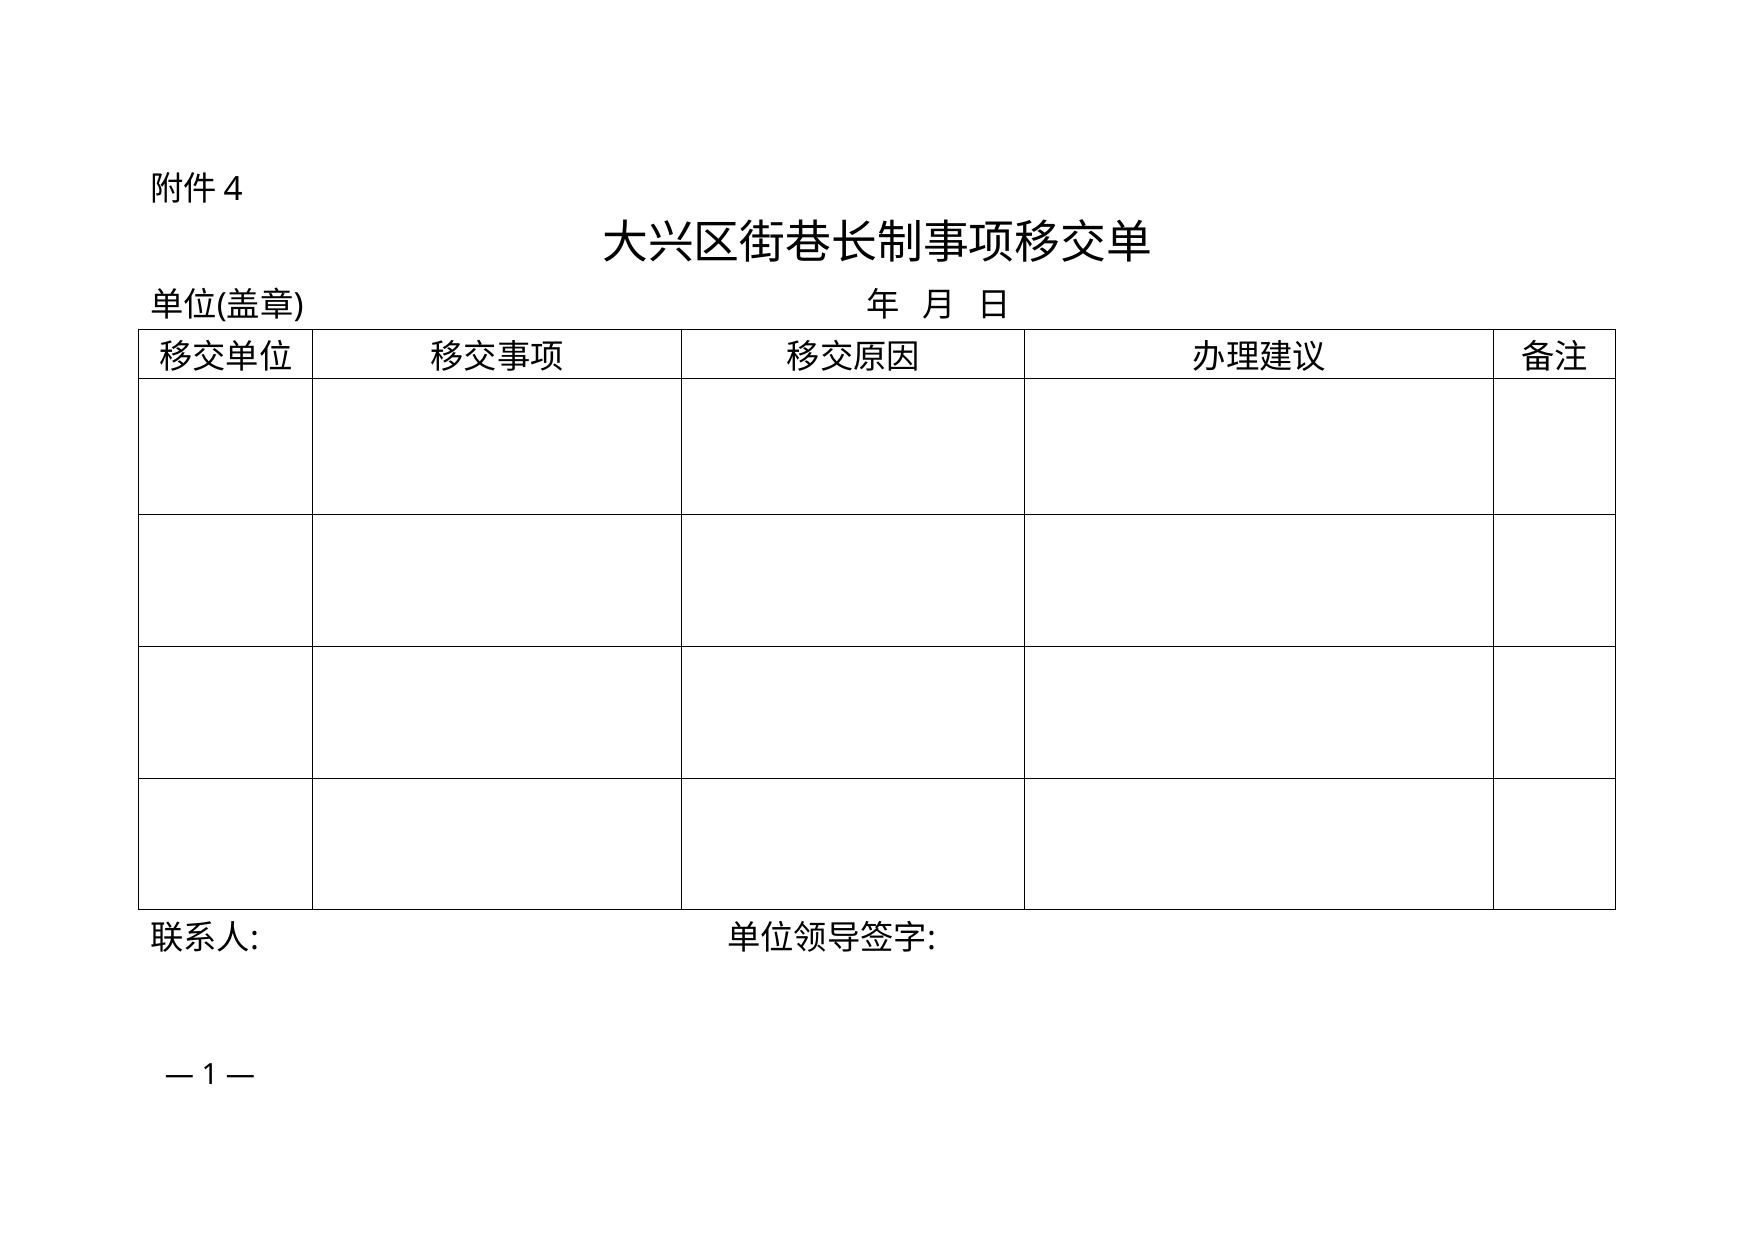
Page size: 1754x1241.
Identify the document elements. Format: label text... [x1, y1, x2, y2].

table_cell [313, 515, 681, 646]
table_header 备注 [1494, 330, 1615, 378]
text 附件4 [150, 153, 1604, 212]
table_cell [682, 379, 1024, 514]
table_cell [1494, 379, 1615, 514]
table_header 移交事项 [313, 330, 681, 378]
table_cell [1025, 379, 1493, 514]
text 单位(盖章) 年 月 日 [150, 270, 1604, 328]
table_cell [682, 647, 1024, 778]
text 联系人: 单位领导签字: [150, 910, 1604, 959]
table_header 移交单位 [139, 330, 312, 378]
table_cell [1025, 647, 1493, 778]
table_cell [313, 647, 681, 778]
text 大兴区街巷长制事项移交单 [150, 212, 1604, 270]
table_cell [1494, 515, 1615, 646]
table_header 办理建议 [1025, 330, 1493, 378]
table_cell [139, 647, 312, 778]
table_cell [682, 515, 1024, 646]
table_cell [313, 379, 681, 514]
table_cell [139, 779, 312, 909]
table_cell [1494, 779, 1615, 909]
table_cell [139, 379, 312, 514]
table_cell [313, 779, 681, 909]
table_header 移交原因 [682, 330, 1024, 378]
table_cell [1025, 779, 1493, 909]
table_cell [1494, 647, 1615, 778]
table_cell [139, 515, 312, 646]
table_cell [682, 779, 1024, 909]
table_cell [1025, 515, 1493, 646]
